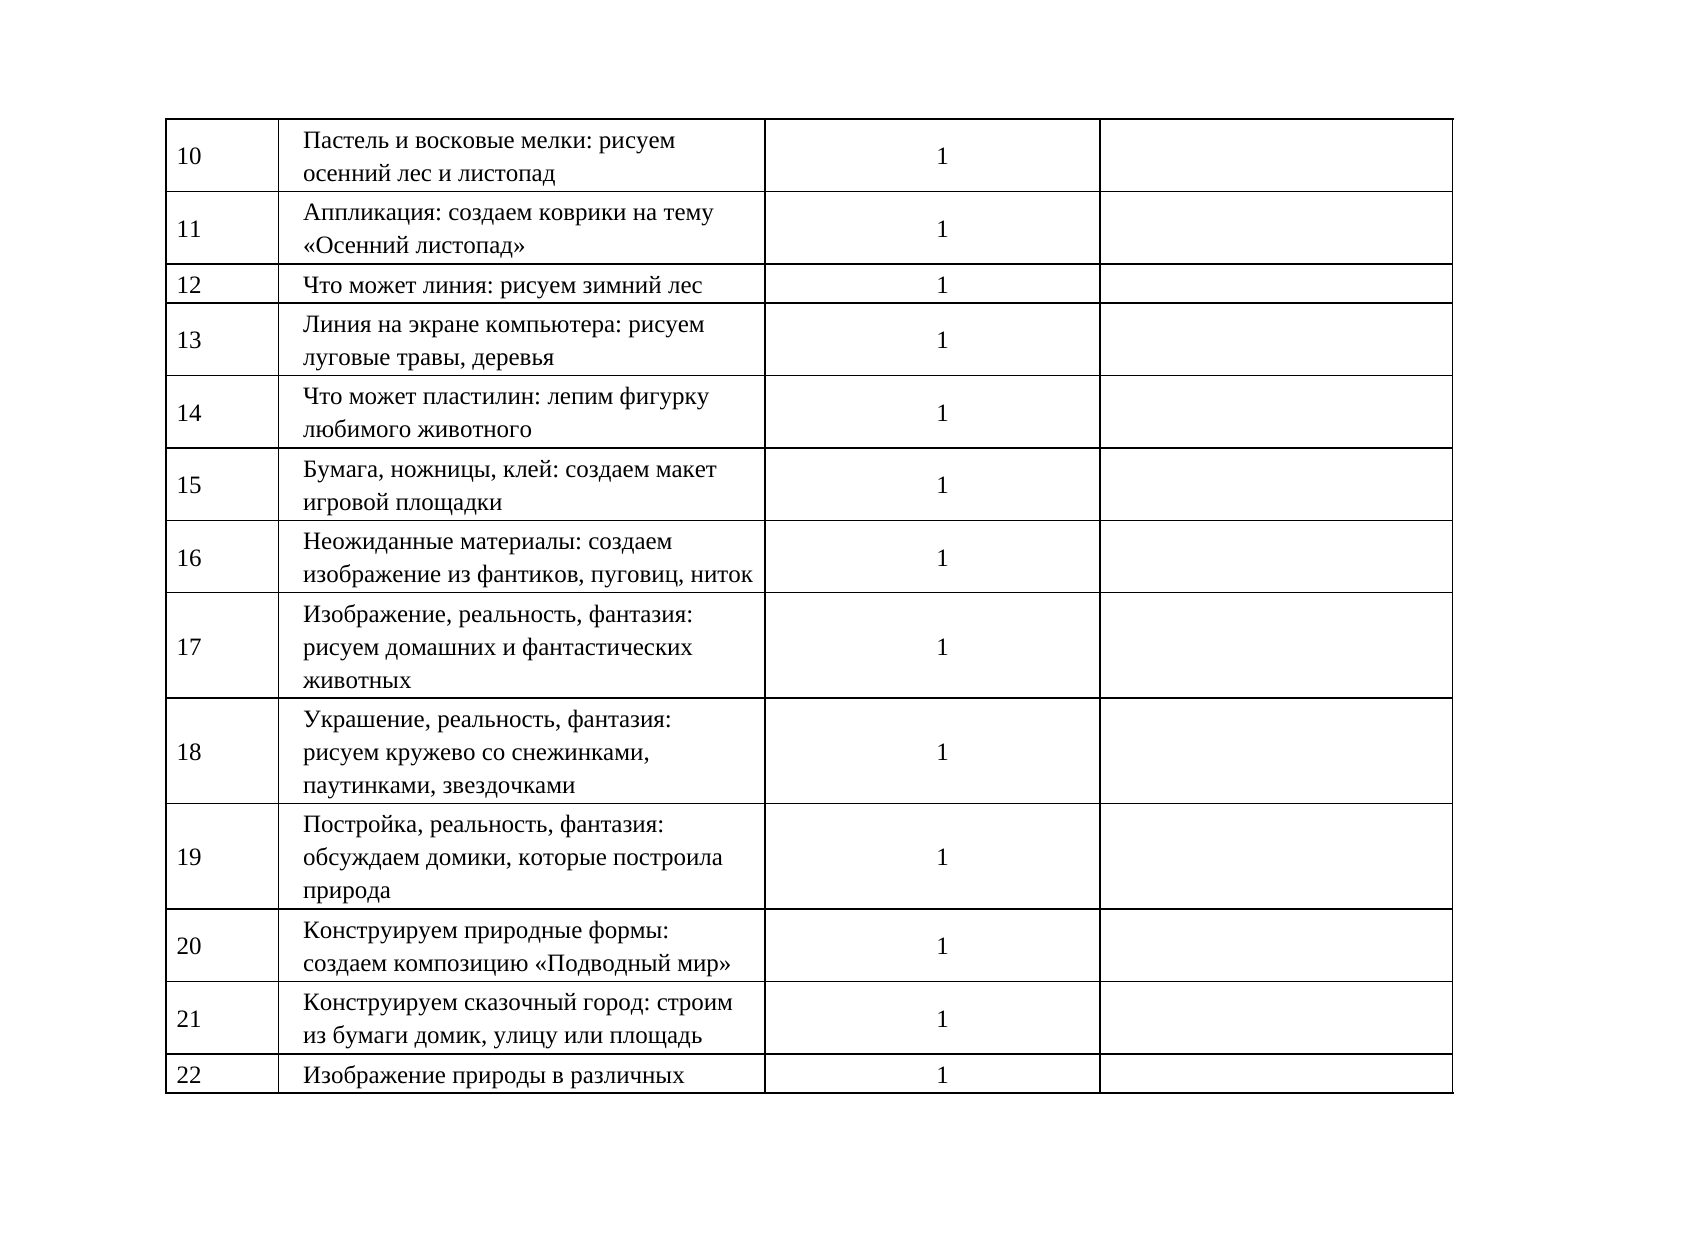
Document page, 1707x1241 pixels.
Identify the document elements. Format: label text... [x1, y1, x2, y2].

table_cell Что может пластилин: лепим фигурку любимого животного [279, 376, 764, 447]
table_cell 1 [766, 265, 1099, 302]
table_cell 1 [766, 1055, 1099, 1092]
table_cell [1101, 593, 1452, 697]
table_cell 1 [766, 910, 1099, 981]
table_cell 13 [167, 304, 278, 375]
table_cell 14 [167, 376, 278, 447]
table_cell Пастель и восковые мелки: рисуем осенний лес и листопад [279, 120, 764, 191]
table_cell Бумага, ножницы, клей: создаем макет игровой площадки [279, 449, 764, 519]
table_cell 1 [766, 449, 1099, 519]
table_cell 17 [167, 593, 278, 697]
table_cell Линия на экране компьютера: рисуем луговые травы, деревья [279, 304, 764, 375]
table_cell [1101, 449, 1452, 519]
table_cell 1 [766, 376, 1099, 447]
table_cell Конструируем сказочный город: строим из бумаги домик, улицу или площадь [279, 982, 764, 1053]
table_cell 10 [167, 120, 278, 191]
table_cell 1 [766, 192, 1099, 263]
table_cell 12 [167, 265, 278, 302]
table_cell 16 [167, 521, 278, 592]
table_cell Постройка, реальность, фантазия: обсуждаем домики, которые построила природа [279, 804, 764, 908]
table_cell [1101, 1055, 1452, 1092]
table_cell [1101, 376, 1452, 447]
table_cell [1101, 910, 1452, 981]
table_cell [1101, 192, 1452, 263]
table_cell [1101, 982, 1452, 1053]
table_cell 1 [766, 593, 1099, 697]
table_cell [1101, 304, 1452, 375]
table_cell Украшение, реальность, фантазия: рисуем кружево со снежинками, паутинками, звездочками [279, 699, 764, 803]
table_cell Конструируем природные формы: создаем композицию «Подводный мир» [279, 910, 764, 981]
table_cell 1 [766, 304, 1099, 375]
table_cell 21 [167, 982, 278, 1053]
table_cell [1101, 521, 1452, 592]
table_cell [279, 1055, 764, 1092]
table_cell 1 [766, 521, 1099, 592]
table_cell Изображение, реальность, фантазия: рисуем домашних и фантастических животных [279, 593, 764, 697]
table_cell 19 [167, 804, 278, 908]
table_cell 15 [167, 449, 278, 519]
table_cell 1 [766, 699, 1099, 803]
table_cell [1101, 120, 1452, 191]
table_cell Аппликация: создаем коврики на тему «Осенний листопад» [279, 192, 764, 263]
table_cell [1101, 265, 1452, 302]
table_cell 11 [167, 192, 278, 263]
table_cell 20 [167, 910, 278, 981]
table_cell 1 [766, 804, 1099, 908]
table_cell [1101, 804, 1452, 908]
table_cell 18 [167, 699, 278, 803]
table_cell Неожиданные материалы: создаем изображение из фантиков, пуговиц, ниток [279, 521, 764, 592]
table_cell Что может линия: рисуем зимний лес [279, 265, 764, 302]
table_cell 22 [167, 1055, 278, 1092]
table_cell [1101, 699, 1452, 803]
table_cell 1 [766, 120, 1099, 191]
table_cell 1 [766, 982, 1099, 1053]
